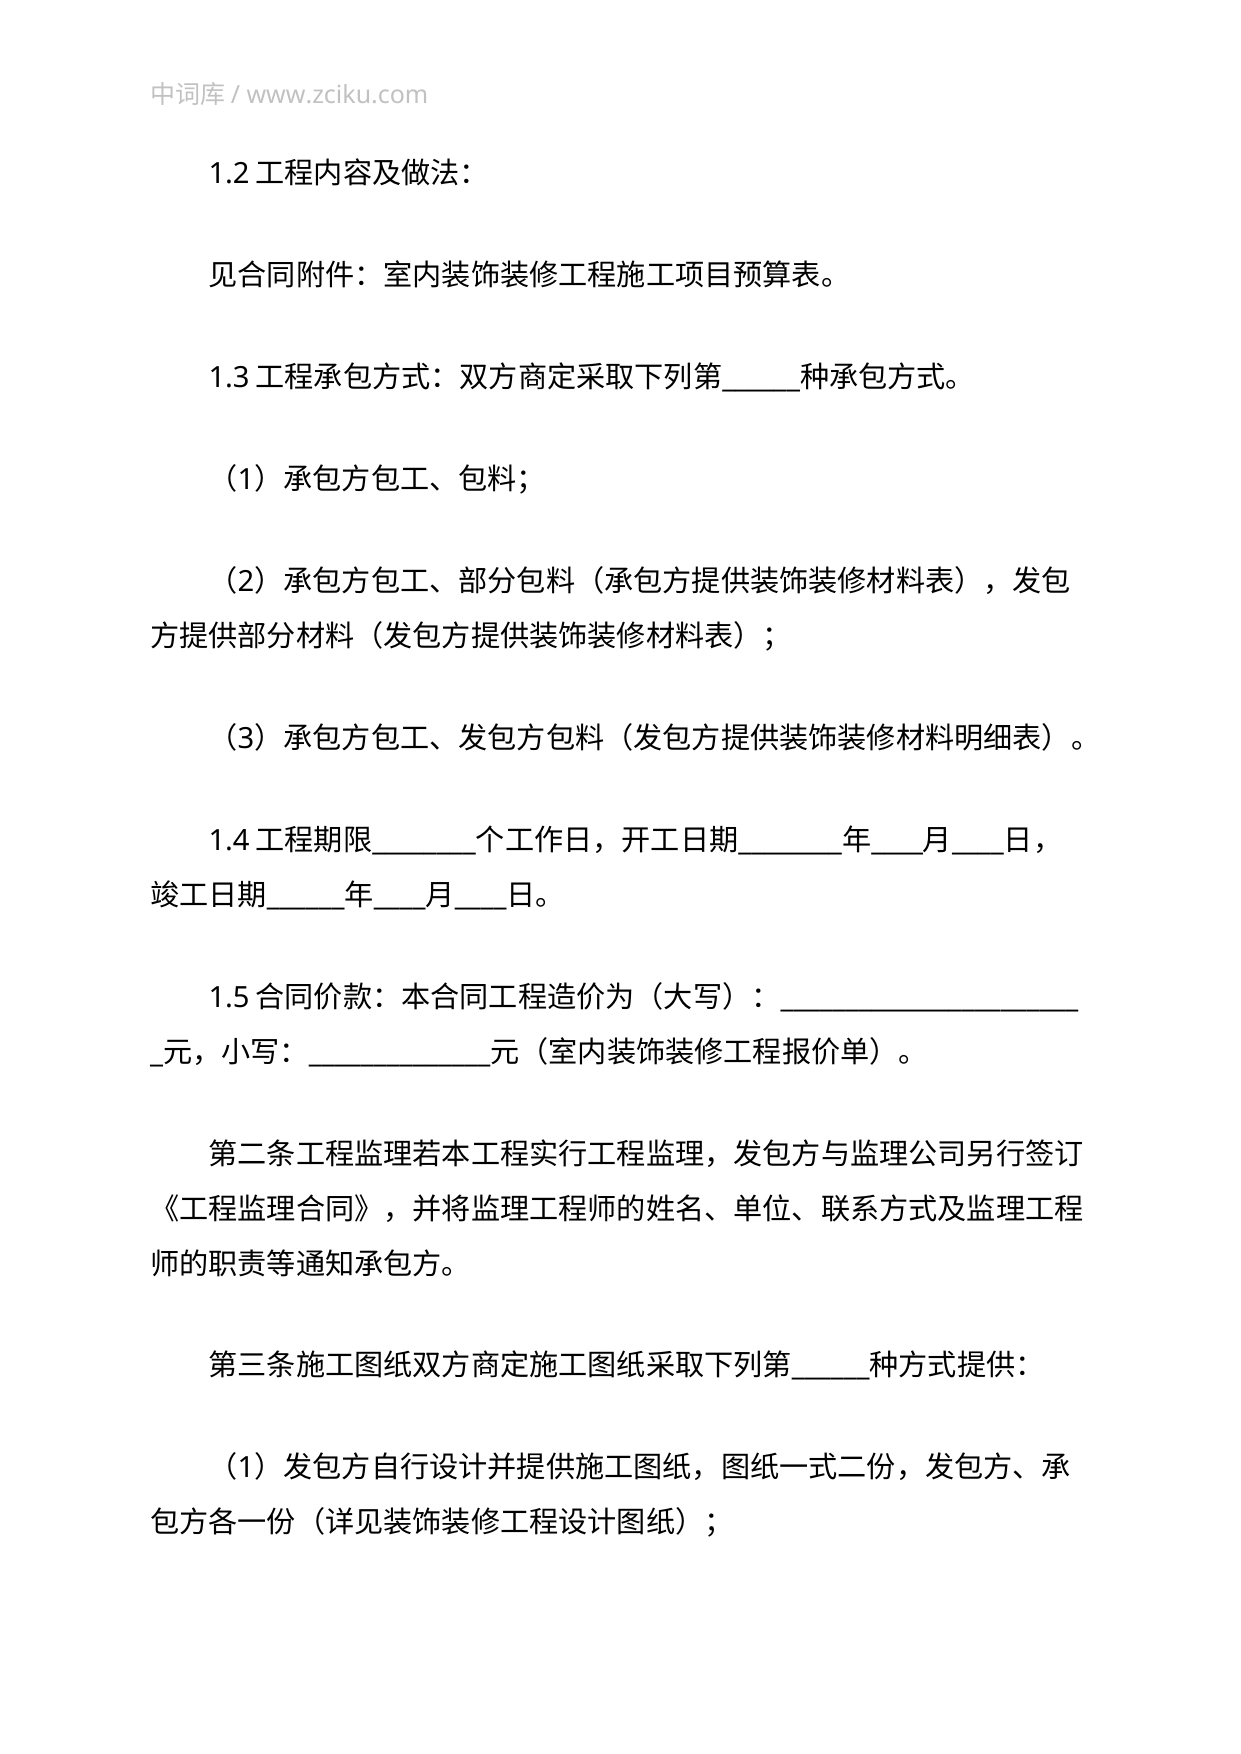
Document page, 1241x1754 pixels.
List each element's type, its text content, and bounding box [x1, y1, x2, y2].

text （1）发包方自行设计并提供施工图纸，图纸一式二份，发包方、承包方各一份（详见装饰装修工程设计图纸）； [150, 1444, 1090, 1541]
text 1.3工程承包方式：双方商定采取下列第______种承包方式。 [150, 354, 1090, 396]
text （1）承包方包工、包料； [150, 456, 1090, 498]
text 第三条施工图纸双方商定施工图纸采取下列第______种方式提供： [150, 1342, 1090, 1384]
text 第二条工程监理若本工程实行工程监理，发包方与监理公司另行签订《工程监理合同》，并将监理工程师的姓名、单位、联系方式及监理工程师的职责等通知承包方。 [150, 1130, 1090, 1282]
text 1.5合同价款：本合同工程造价为（大写）：________________________元，小写：______________元（室内装饰装修工程报价单）。 [150, 973, 1090, 1071]
text 见合同附件：室内装饰装修工程施工项目预算表。 [150, 252, 1090, 294]
text 1.2工程内容及做法： [150, 150, 1090, 192]
text （3）承包方包工、发包方包料（发包方提供装饰装修材料明细表）。 [150, 714, 1090, 757]
text （2）承包方包工、部分包料（承包方提供装饰装修材料表），发包方提供部分材料（发包方提供装饰装修材料表）； [150, 558, 1090, 655]
text 1.4工程期限________个工作日，开工日期________年____月____日，竣工日期______年____月____日。 [150, 816, 1090, 914]
